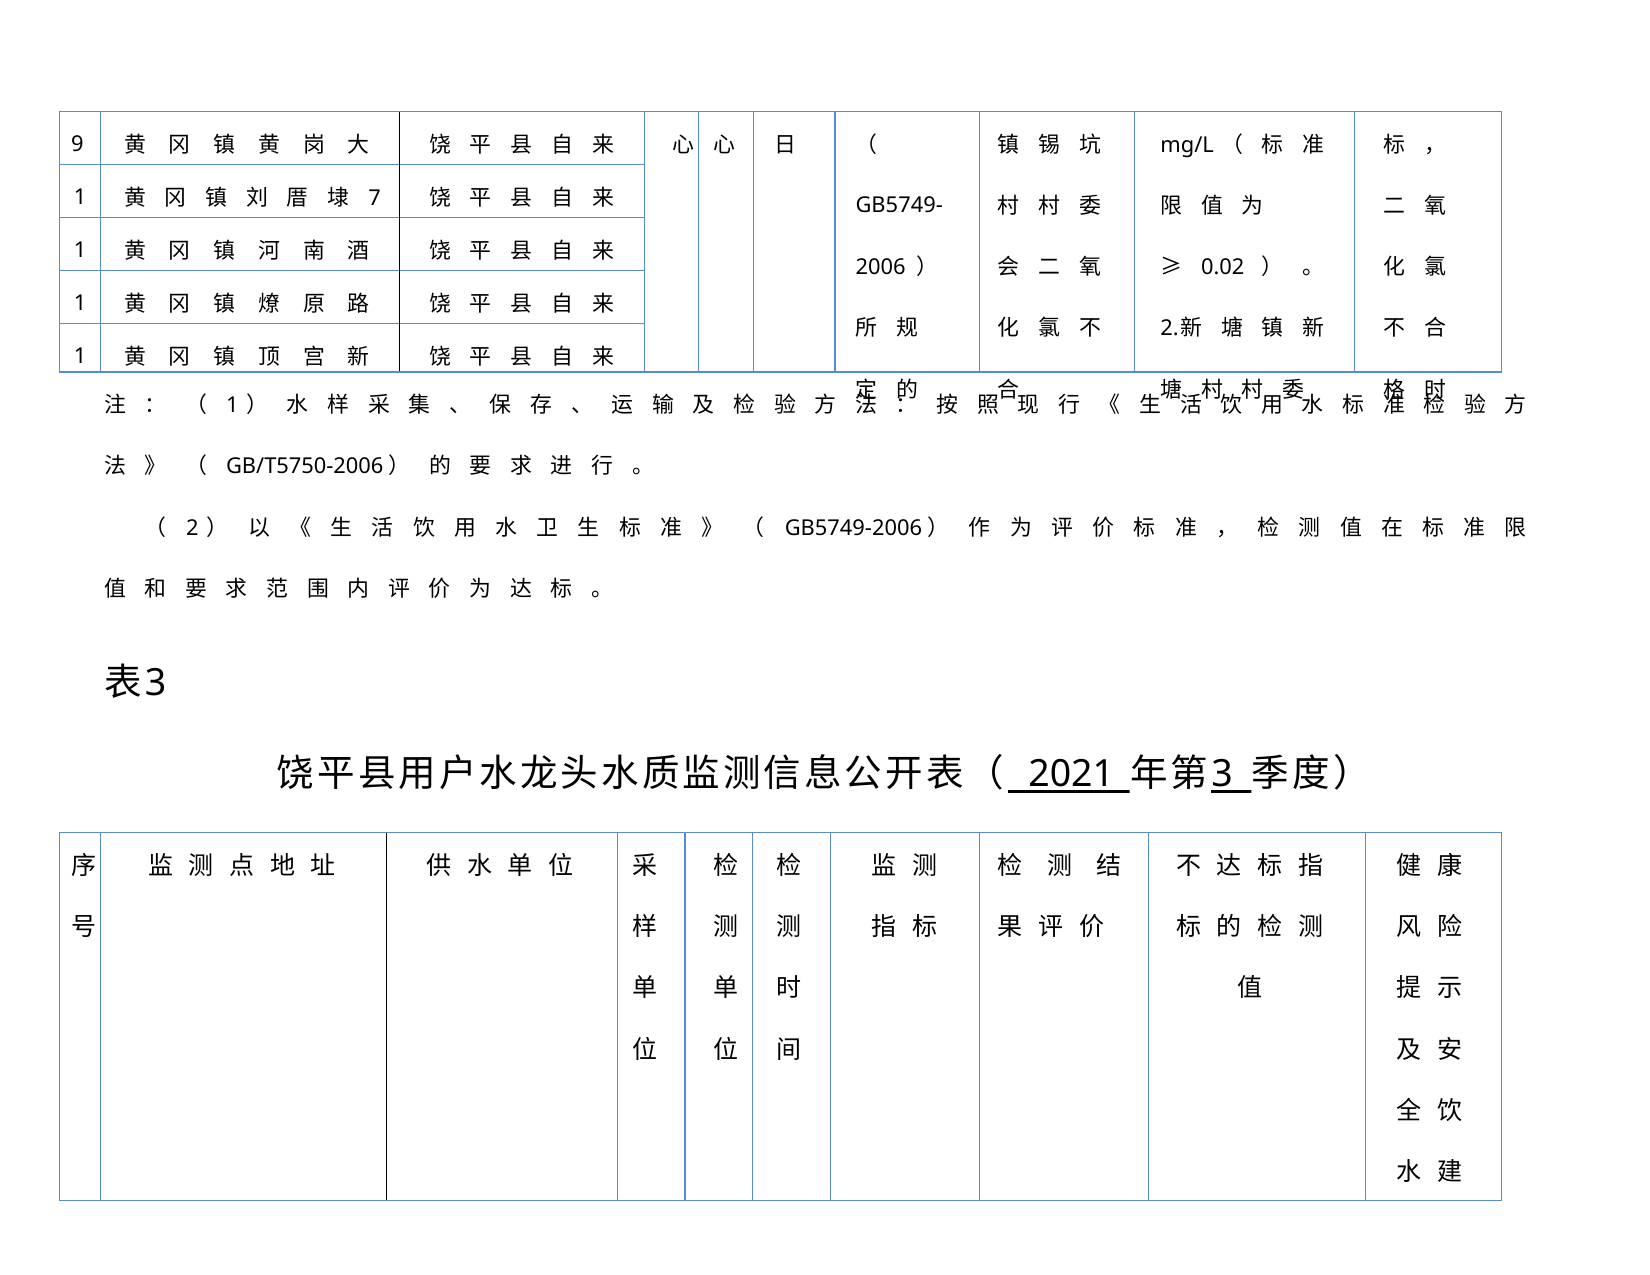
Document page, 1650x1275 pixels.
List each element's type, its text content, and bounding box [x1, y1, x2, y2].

table_cell 黄冈镇河南酒家 [101, 218, 399, 270]
text （2）以《生活饮用水卫生标准》（GB5749-2006）作为评价标准，检测值在标准限值和要求范围内评价为达标。 [104, 495, 1546, 617]
table_cell 饶平县自来水公司二水厂 [400, 324, 644, 371]
table_cell 黄冈镇刘厝埭7巷 [101, 165, 399, 217]
table_header 健康风险提示及安全饮水建议 [1366, 833, 1501, 1200]
table_header 检测结果评价 [980, 833, 1148, 1200]
table_header 采样 单位 [618, 833, 684, 1200]
table_cell 饶平县自来水公司一水厂 [400, 218, 644, 270]
table_header 监测指标 [831, 833, 979, 1200]
table_cell 12 [60, 271, 100, 323]
text 注：（1）水样采集、保存、运输及检验方法：按照现行《生活饮用水标准检验方法》（GB/T5750-2006）的要求进行。 [104, 372, 1546, 495]
table_cell 13 [60, 324, 100, 371]
text 表3 [104, 648, 1546, 709]
table_header 监测点地址 [101, 833, 386, 1200]
table_cell 饶平县自来水公司一水厂 [400, 271, 644, 323]
table_cell 黄冈镇顶宫新路5号（粤骏电影城） [101, 324, 399, 371]
text 饶平县用户水龙头水质监测信息公开表（ 2021 年第3季度） [104, 740, 1546, 801]
table_header 检测 时间 [753, 833, 830, 1200]
table_cell 10 [60, 165, 100, 217]
table_cell 饶平县自来水公司一水厂 [400, 112, 644, 164]
table_header 供水单位 [387, 833, 617, 1200]
table_header 序号 [60, 833, 100, 1200]
table_cell 饶平县自来水公司一水厂 [400, 165, 644, 217]
table_cell 11 [60, 218, 100, 270]
table_cell 黄冈镇黄岗大道交警大队车管所 [101, 112, 399, 164]
table_cell 黄冈镇燎原路214号 [101, 271, 399, 323]
table_header 检测 单位 [686, 833, 752, 1200]
table_header 不达标指标的检测值 [1149, 833, 1365, 1200]
table_cell 9 [60, 112, 100, 164]
